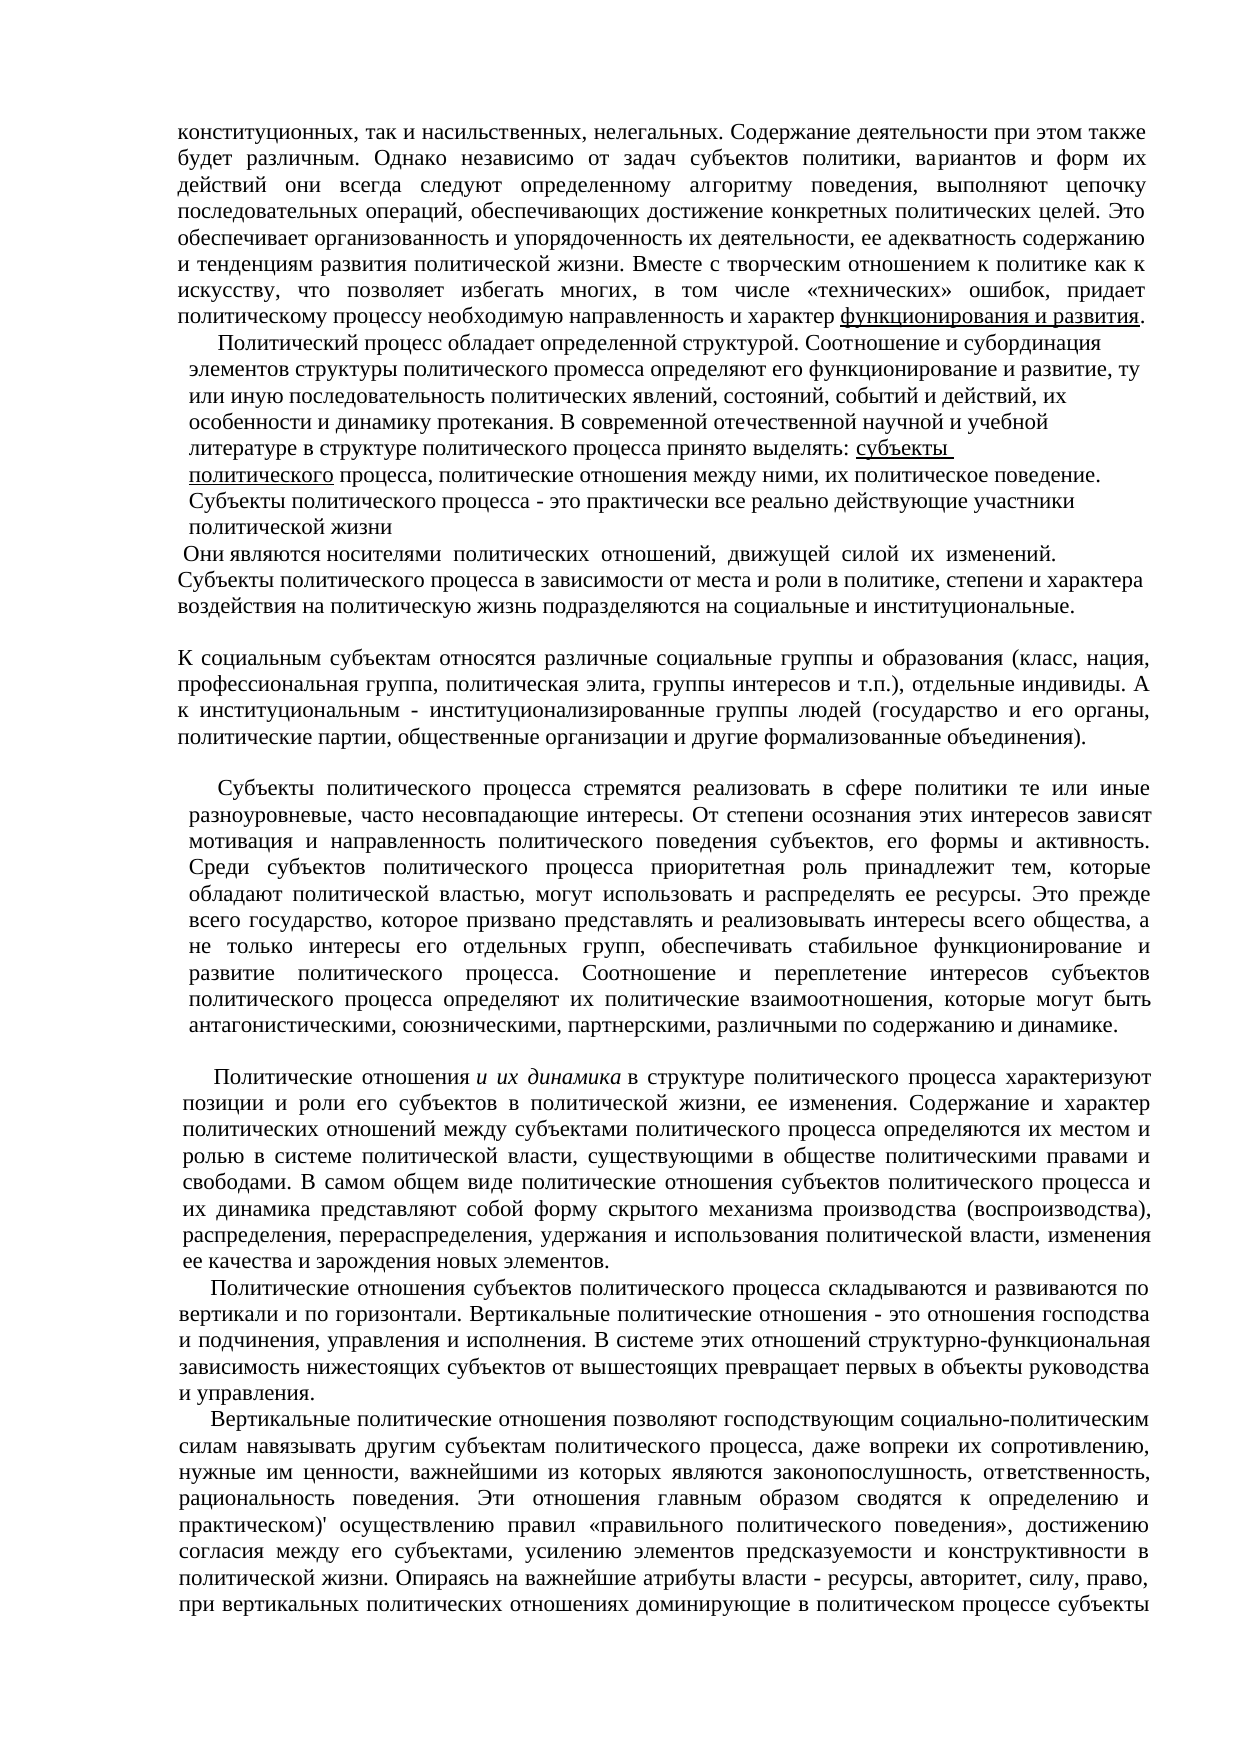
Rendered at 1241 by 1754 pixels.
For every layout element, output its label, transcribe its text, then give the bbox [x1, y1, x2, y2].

text Они являются носителями политических отношений, движущей силой их изменений. [177, 540, 1152, 566]
text Политический процесс обладает определенной структурой. Соотношение и субординация элементов структуры политического промесса определяют его функционирование и развитие, ту или иную последовательность политических явлений, состояний, событий и действий, их особенности и динамику протекания. В современной отечественной научной и учебной литературе в структуре политического процесса принято выделять: субъекты политического процесса, политические отношения между ними, их политическое поведение. Субъекты политического процесса - это практически все реально действующие участники политической жизни [189, 329, 1152, 540]
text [177, 118, 1147, 329]
text Субъекты политического процесса в зависимости от места и роли в политике, степени и характера воздействия на политическую жизнь подразделяются на социальные и институциональные. [177, 566, 1152, 619]
text Субъекты политического процесса стремятся реализовать в сфере политики те или иные разноуровневые, часто несовпадающие интересы. От степени осознания этих интересов зависят мотивация и направленность политического поведения субъектов, его формы и активность. Среди субъектов политического процесса приоритетная роль принадлежит тем, которые обладают политической властью, могут использовать и распределять ее ресурсы. Это прежде всего государство, которое призвано представлять и реализовывать интересы всего общества, а не только интересы его отдельных групп, обеспечивать стабильное функционирование и развитие политического процесса. Соотношение и переплетение интересов субъектов политического процесса определяют их политические взаимоотношения, которые могут быть антагонистическими, союзническими, партнерскими, различными по содержанию и динамике. [189, 774, 1152, 1038]
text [179, 1405, 1151, 1616]
text Политические отношения и их динамика в структуре политического процесса характеризуют позиции и роли его субъектов в политической жизни, ее изменения. Содержание и характер политических отношений между субъектами политического процесса определяются их местом и ролью в системе политической власти, существующими в обществе политическими правами и свободами. В самом общем виде политические отношения субъектов политического процесса и их динамика представляют собой форму скрытого механизма производства (воспроизводства), распределения, перераспределения, удержания и использования политической власти, изменения ее качества и зарождения новых элементов. [182, 1063, 1152, 1274]
text К социальным субъектам относятся различные социальные группы и образования (класс, нация, профессиональная группа, политическая элита, группы интересов и т.п.), отдельные индивиды. А к институциональным - институционализированные группы людей (государство и его органы, политические партии, общественные организации и другие формализованные объединения). [177, 644, 1152, 749]
text Политические отношения субъектов политического процесса складываются и развиваются по вертикали и по горизонтали. Вертикальные политические отношения - это отношения господства и подчинения, управления и исполнения. В системе этих отношений структурно-функциональная зависимость нижестоящих субъектов от вышестоящих превращает первых в объекты руководства и управления. [179, 1274, 1151, 1405]
